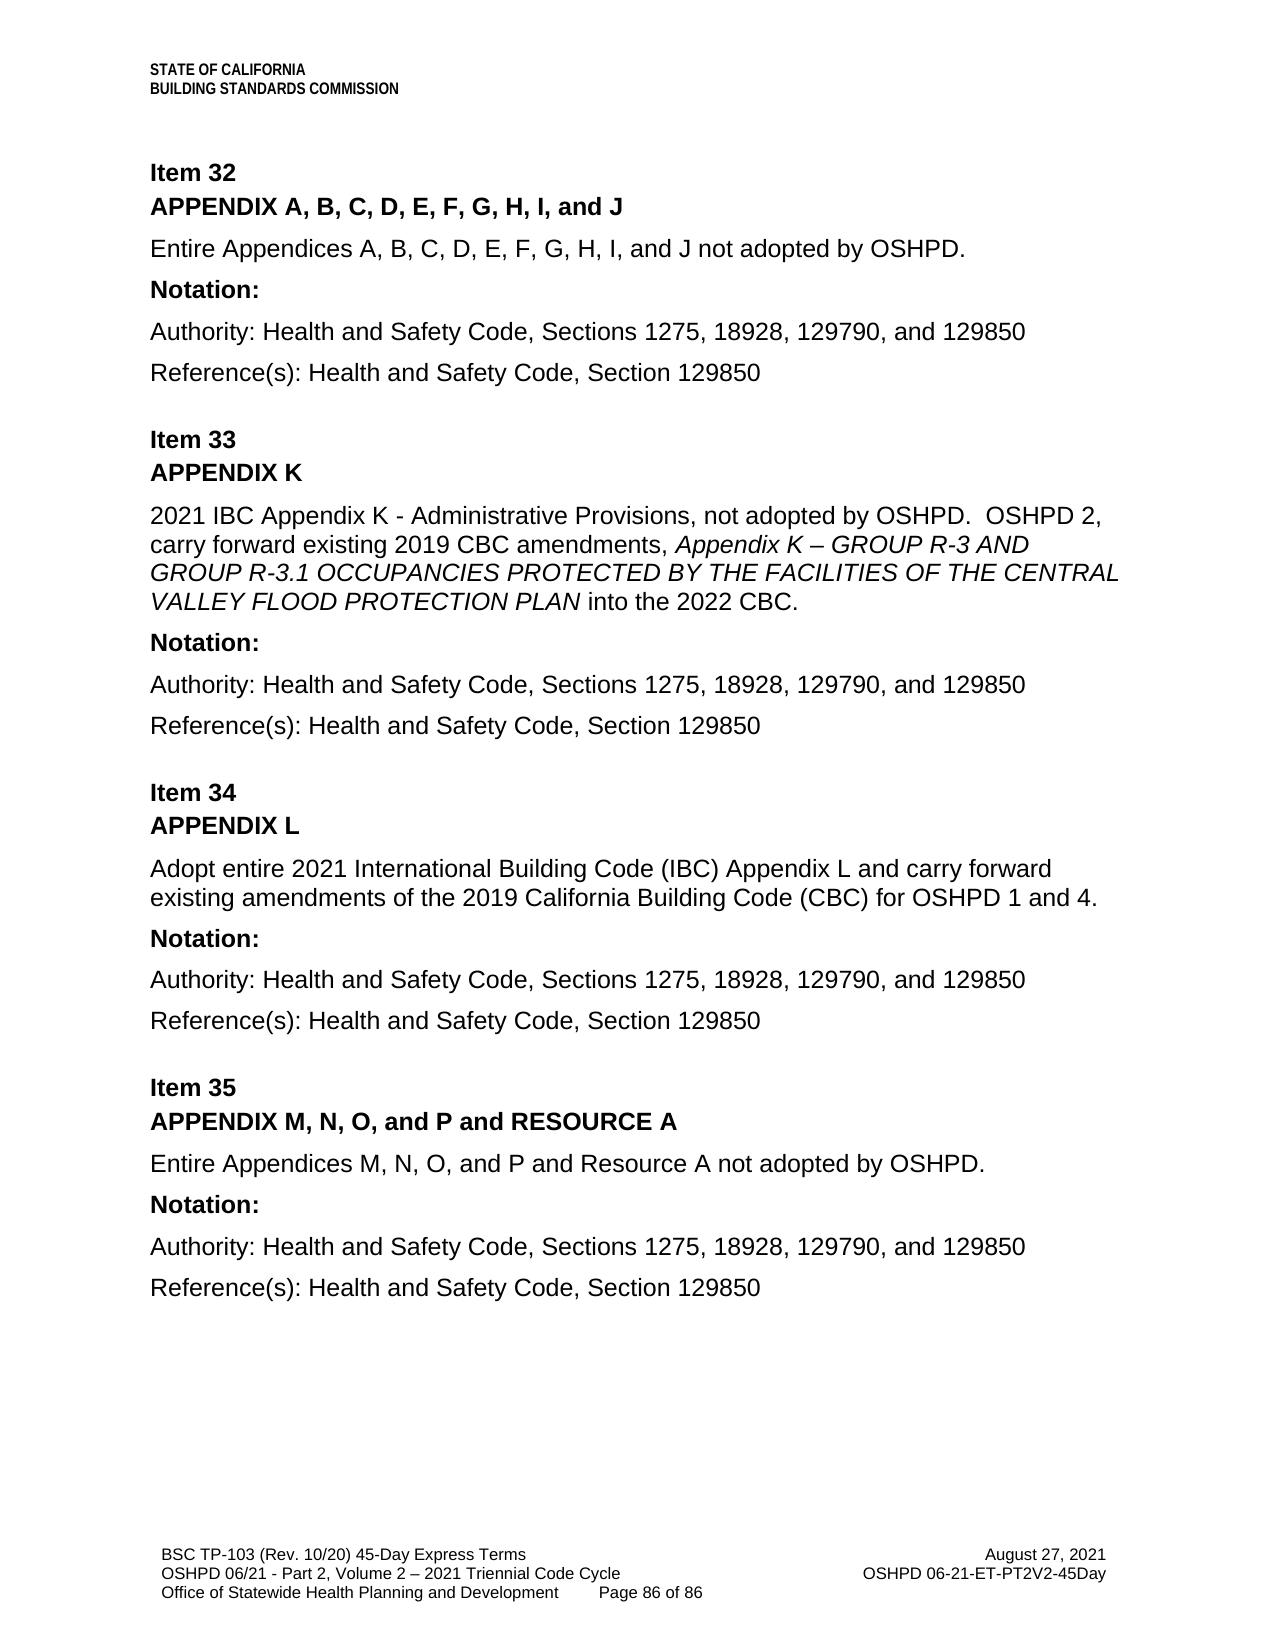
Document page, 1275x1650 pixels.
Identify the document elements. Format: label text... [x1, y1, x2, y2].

text 2021 IBC Appendix K - Administrative Provisions, not adopted by OSHPD. OSHPD 2, carry forward existing 2019 CBC amendments, Appendix K – GROUP R-3 AND GROUP R-3.1 OCCUPANCIES PROTECTED BY THE FACILITIES OF THE CENTRAL VALLEY FLOOD PROTECTION PLAN into the 2022 CBC. [150, 501, 1125, 616]
text Notation: [150, 1190, 1125, 1219]
text Reference(s): Health and Safety Code, Section 129850 [150, 711, 1125, 739]
text Notation: [150, 628, 1125, 657]
text Entire Appendices A, B, C, D, E, F, G, H, I, and J not adopted by OSHPD. [150, 234, 1125, 263]
text Notation: [150, 924, 1125, 952]
text Authority: Health and Safety Code, Sections 1275, 18928, 129790, and 129850 [150, 965, 1125, 994]
subtitle Item 32 APPENDIX A, B, C, D, E, F, G, H, I, and J [150, 155, 1125, 222]
text Authority: Health and Safety Code, Sections 1275, 18928, 129790, and 129850 [150, 669, 1125, 698]
subtitle Item 33 APPENDIX K [150, 422, 1125, 488]
text Authority: Health and Safety Code, Sections 1275, 18928, 129790, and 129850 [150, 1232, 1125, 1260]
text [150, 317, 1125, 345]
text Entire Appendices M, N, O, and P and Resource A not adopted by OSHPD. [150, 1149, 1125, 1178]
text Reference(s): Health and Safety Code, Section 129850 [150, 1006, 1125, 1035]
text Reference(s): Health and Safety Code, Section 129850 [150, 358, 1125, 387]
text Reference(s): Health and Safety Code, Section 129850 [150, 1273, 1125, 1302]
subtitle Item 35 APPENDIX M, N, O, and P and RESOURCE A [150, 1070, 1125, 1137]
subtitle Item 34 APPENDIX L [150, 774, 1125, 841]
text Adopt entire 2021 International Building Code (IBC) Appendix L and carry forward existing amendments of the 2019 California Building Code (CBC) for OSHPD 1 and 4. [150, 854, 1125, 911]
text Notation: [150, 275, 1125, 304]
